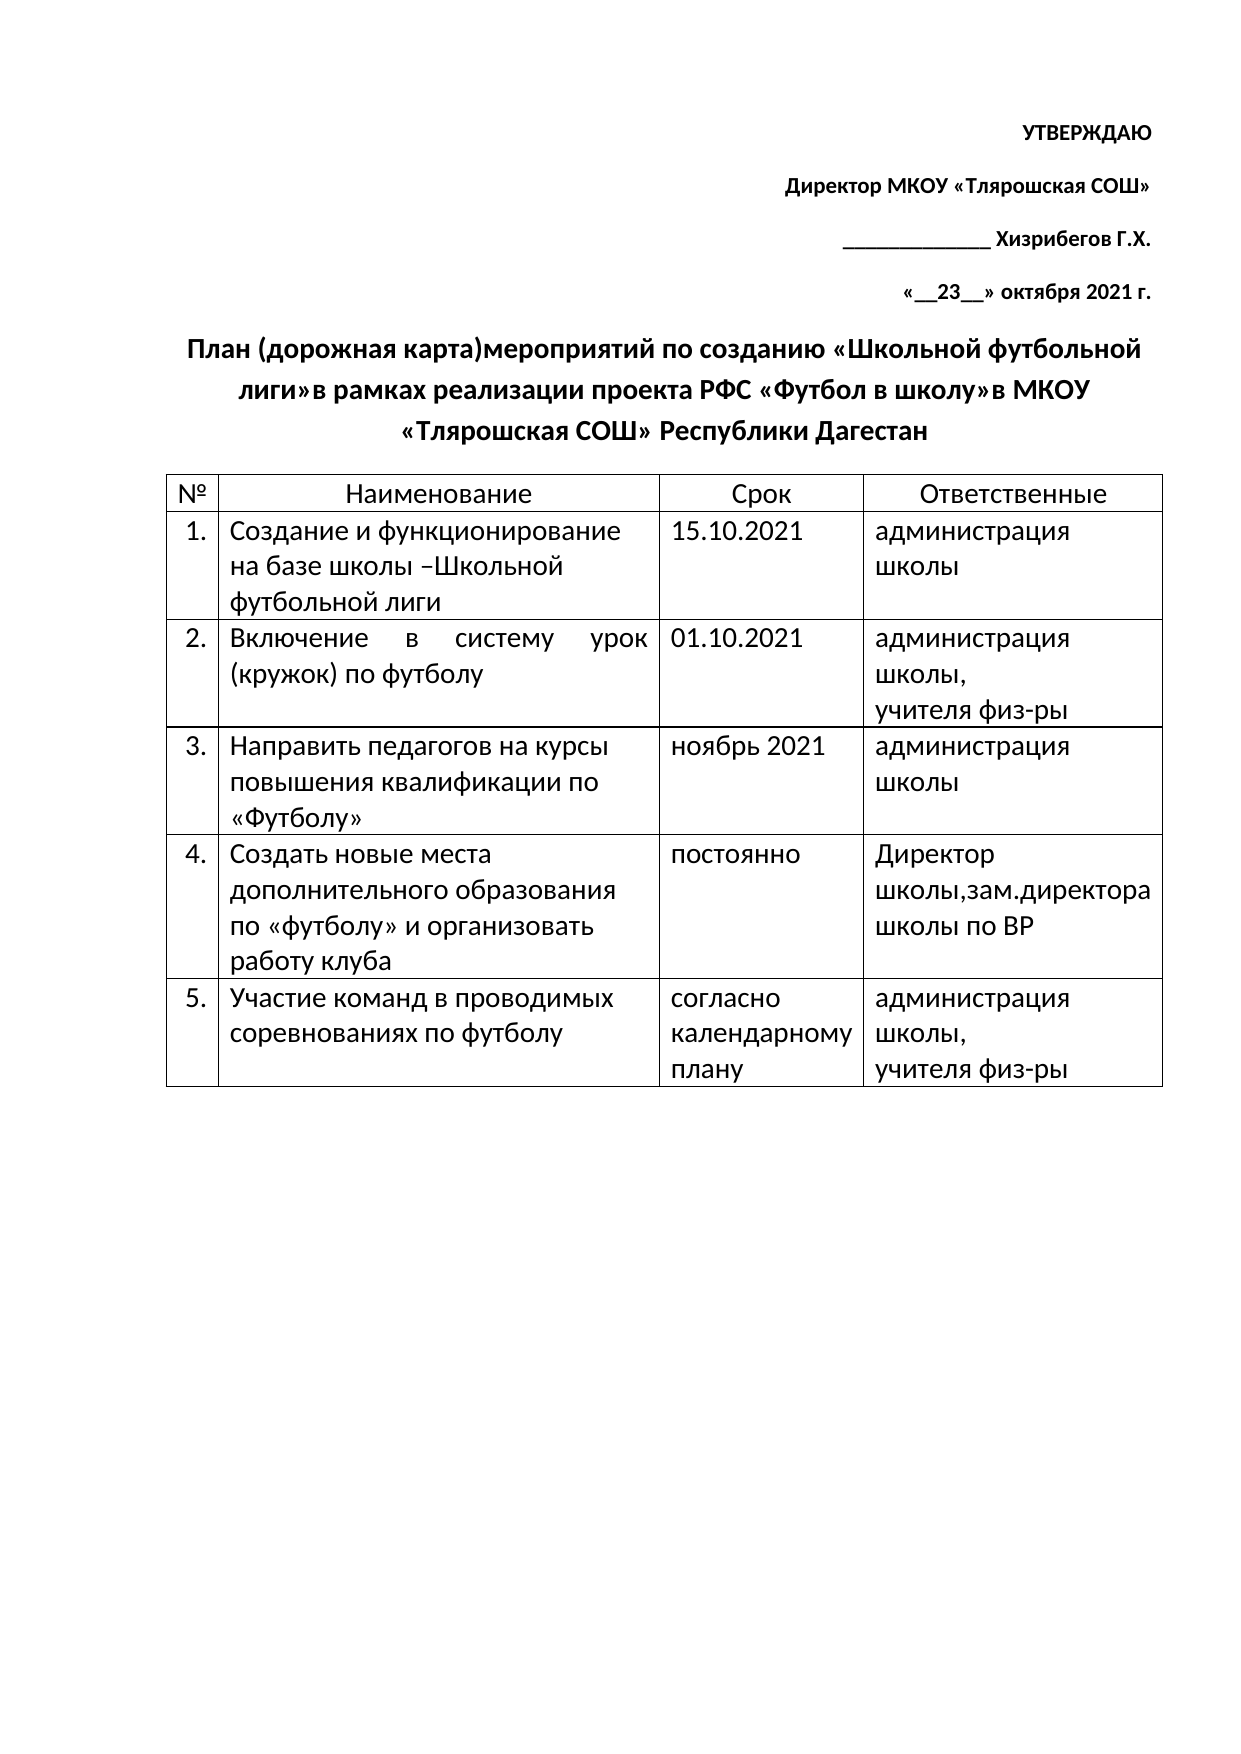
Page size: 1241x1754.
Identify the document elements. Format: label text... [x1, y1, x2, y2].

table_cell администрация школы, учителя физ-ры [864, 620, 1162, 726]
table_cell Участие команд в проводимых соревнованиях по футболу [219, 979, 659, 1086]
table_header Ответственные [864, 475, 1162, 511]
table_cell 2. [167, 620, 218, 726]
table_cell 1. [167, 512, 218, 618]
text План (дорожная карта)мероприятий по созданию «Школьной футбольной лиги»в рамках реализации проекта РФС «Футбол в школу»в МКОУ «Тлярошская СОШ» Республики Дагестан [177, 330, 1152, 448]
table_cell Создание и функционирование на базе школы –Школьной футбольной лиги [219, 512, 659, 618]
table_cell 01.10.2021 [660, 620, 863, 726]
table_cell Направить педагогов на курсы повышения квалификации по «Футболу» [219, 728, 659, 834]
table_cell постоянно [660, 835, 863, 978]
table_header № [167, 475, 218, 511]
table_cell администрация школы [864, 512, 1162, 618]
table_cell согласно календарному плану [660, 979, 863, 1086]
text «__23__» октября 2021 г. [177, 277, 1152, 305]
text Директор МКОУ «Тлярошская СОШ» [177, 171, 1152, 199]
table_cell 15.10.2021 [660, 512, 863, 618]
table_header Наименование [219, 475, 659, 511]
text УТВЕРЖДАЮ [177, 118, 1152, 146]
table_cell Создать новые места дополнительного образования по «футболу» и организовать работу клуба [219, 835, 659, 978]
table_cell 5. [167, 979, 218, 1086]
table_cell 3. [167, 728, 218, 834]
table_cell ноябрь 2021 [660, 728, 863, 834]
text _____________ Хизрибегов Г.Х. [177, 224, 1152, 252]
table_cell администрация школы, учителя физ-ры [864, 979, 1162, 1086]
table_header Срок [660, 475, 863, 511]
table_cell Директор школы,зам.директора школы по ВР [864, 835, 1162, 978]
table_cell 4. [167, 835, 218, 978]
table_cell администрация школы [864, 728, 1162, 834]
table_cell Включение в систему урок (кружок) по футболу [219, 620, 659, 726]
